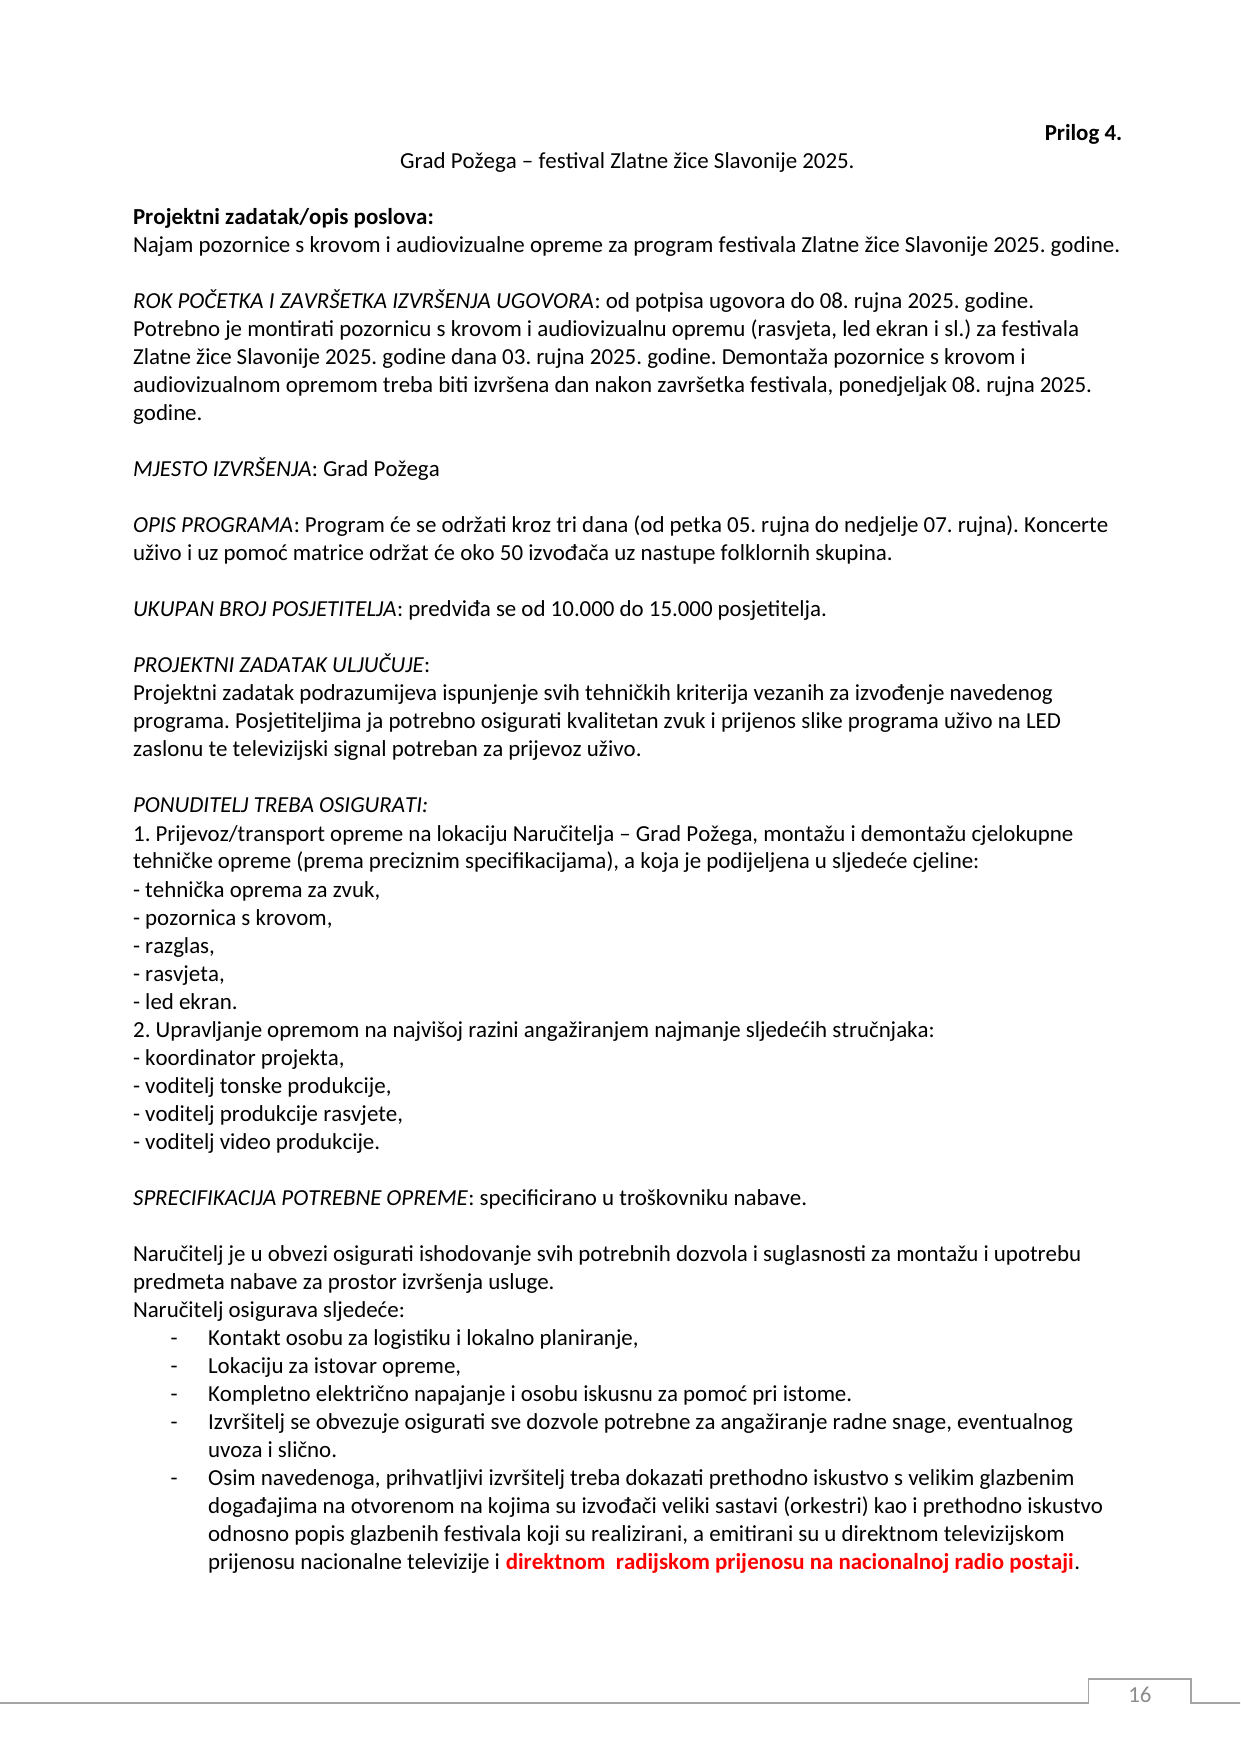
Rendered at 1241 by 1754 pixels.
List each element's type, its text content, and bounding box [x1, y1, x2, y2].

text Naručitelj je u obvezi osigurati ishodovanje svih potrebnih dozvola i suglasnosti za montažu i upotrebu predmeta nabave za prostor izvršenja usluge. [133, 1239, 1122, 1295]
text - voditelj produkcije rasvjete, [133, 1099, 1122, 1127]
text OPIS PROGRAMA: Program će se održati kroz tri dana (od petka 05. rujna do nedjelje 07. rujna). Koncerte uživo i uz pomoć matrice održat će oko 50 izvođača uz nastupe folklornih skupina. [133, 510, 1122, 566]
text UKUPAN BROJ POSJETITELJA: predviđa se od 10.000 do 15.000 posjetitelja. [133, 594, 1122, 622]
text - razglas, [133, 931, 1122, 959]
text - voditelj tonske produkcije, [133, 1071, 1122, 1099]
list Osim navedenoga, prihvatljivi izvršitelj treba dokazati prethodno iskustvo s velikim glazbenim događajima na otvorenom na kojima su izvođači veliki sastavi (orkestri) kao i prethodno iskustvo odnosno popis glazbenih festivala koji su realizirani, a emitirani su u direktnom televizijskom prijenosu nacionalne televizije i direktnom radijskom prijenosu na nacionalnoj radio postaji. [170, 1463, 1122, 1575]
text - rasvjeta, [133, 959, 1122, 987]
text MJESTO IZVRŠENJA: Grad Požega [133, 454, 1122, 482]
text PROJEKTNI ZADATAK ULJUČUJE: [133, 651, 1122, 678]
text Prilog 4. [133, 118, 1122, 146]
text 1. Prijevoz/transport opreme na lokaciju Naručitelja – Grad Požega, montažu i demontažu cjelokupne tehničke opreme (prema preciznim specifikacijama), a koja je podijeljena u sljedeće cjeline: [133, 819, 1122, 875]
text Grad Požega – festival Zlatne žice Slavonije 2025. [133, 146, 1122, 174]
text SPRECIFIKACIJA POTREBNE OPREME: specificirano u troškovniku nabave. [133, 1183, 1122, 1211]
text - led ekran. [133, 987, 1122, 1015]
list Kontakt osobu za logistiku i lokalno planiranje, [170, 1323, 1122, 1351]
list Lokaciju za istovar opreme, [170, 1351, 1122, 1379]
text Projektni zadatak podrazumijeva ispunjenje svih tehničkih kriterija vezanih za izvođenje navedenog programa. Posjetiteljima ja potrebno osigurati kvalitetan zvuk i prijenos slike programa uživo na LED zaslonu te televizijski signal potreban za prijevoz uživo. [133, 678, 1122, 763]
text - tehnička oprema za zvuk, [133, 875, 1122, 903]
text Najam pozornice s krovom i audiovizualne opreme za program festivala Zlatne žice Slavonije 2025. godine. [133, 230, 1122, 258]
text Potrebno je montirati pozornicu s krovom i audiovizualnu opremu (rasvjeta, led ekran i sl.) za festivala Zlatne žice Slavonije 2025. godine dana 03. rujna 2025. godine. Demontaža pozornice s krovom i audiovizualnom opremom treba biti izvršena dan nakon završetka festivala, ponedjeljak 08. rujna 2025. godine. [133, 314, 1122, 426]
list Kompletno električno napajanje i osobu iskusnu za pomoć pri istome. [170, 1379, 1122, 1407]
text - koordinator projekta, [133, 1043, 1122, 1071]
text - voditelj video produkcije. [133, 1127, 1122, 1155]
text ROK POČETKA I ZAVRŠETKA IZVRŠENJA UGOVORA: od potpisa ugovora do 08. rujna 2025. godine. [133, 286, 1122, 314]
text Naručitelj osigurava sljedeće: [133, 1295, 1122, 1323]
text - pozornica s krovom, [133, 903, 1122, 931]
text Projektni zadatak/opis poslova: [133, 202, 1122, 230]
text 2. Upravljanje opremom na najvišoj razini angažiranjem najmanje sljedećih stručnjaka: [133, 1015, 1122, 1043]
list Izvršitelj se obvezuje osigurati sve dozvole potrebne za angažiranje radne snage, eventualnog uvoza i slično. [170, 1407, 1122, 1463]
text PONUDITELJ TREBA OSIGURATI: [133, 791, 1122, 819]
